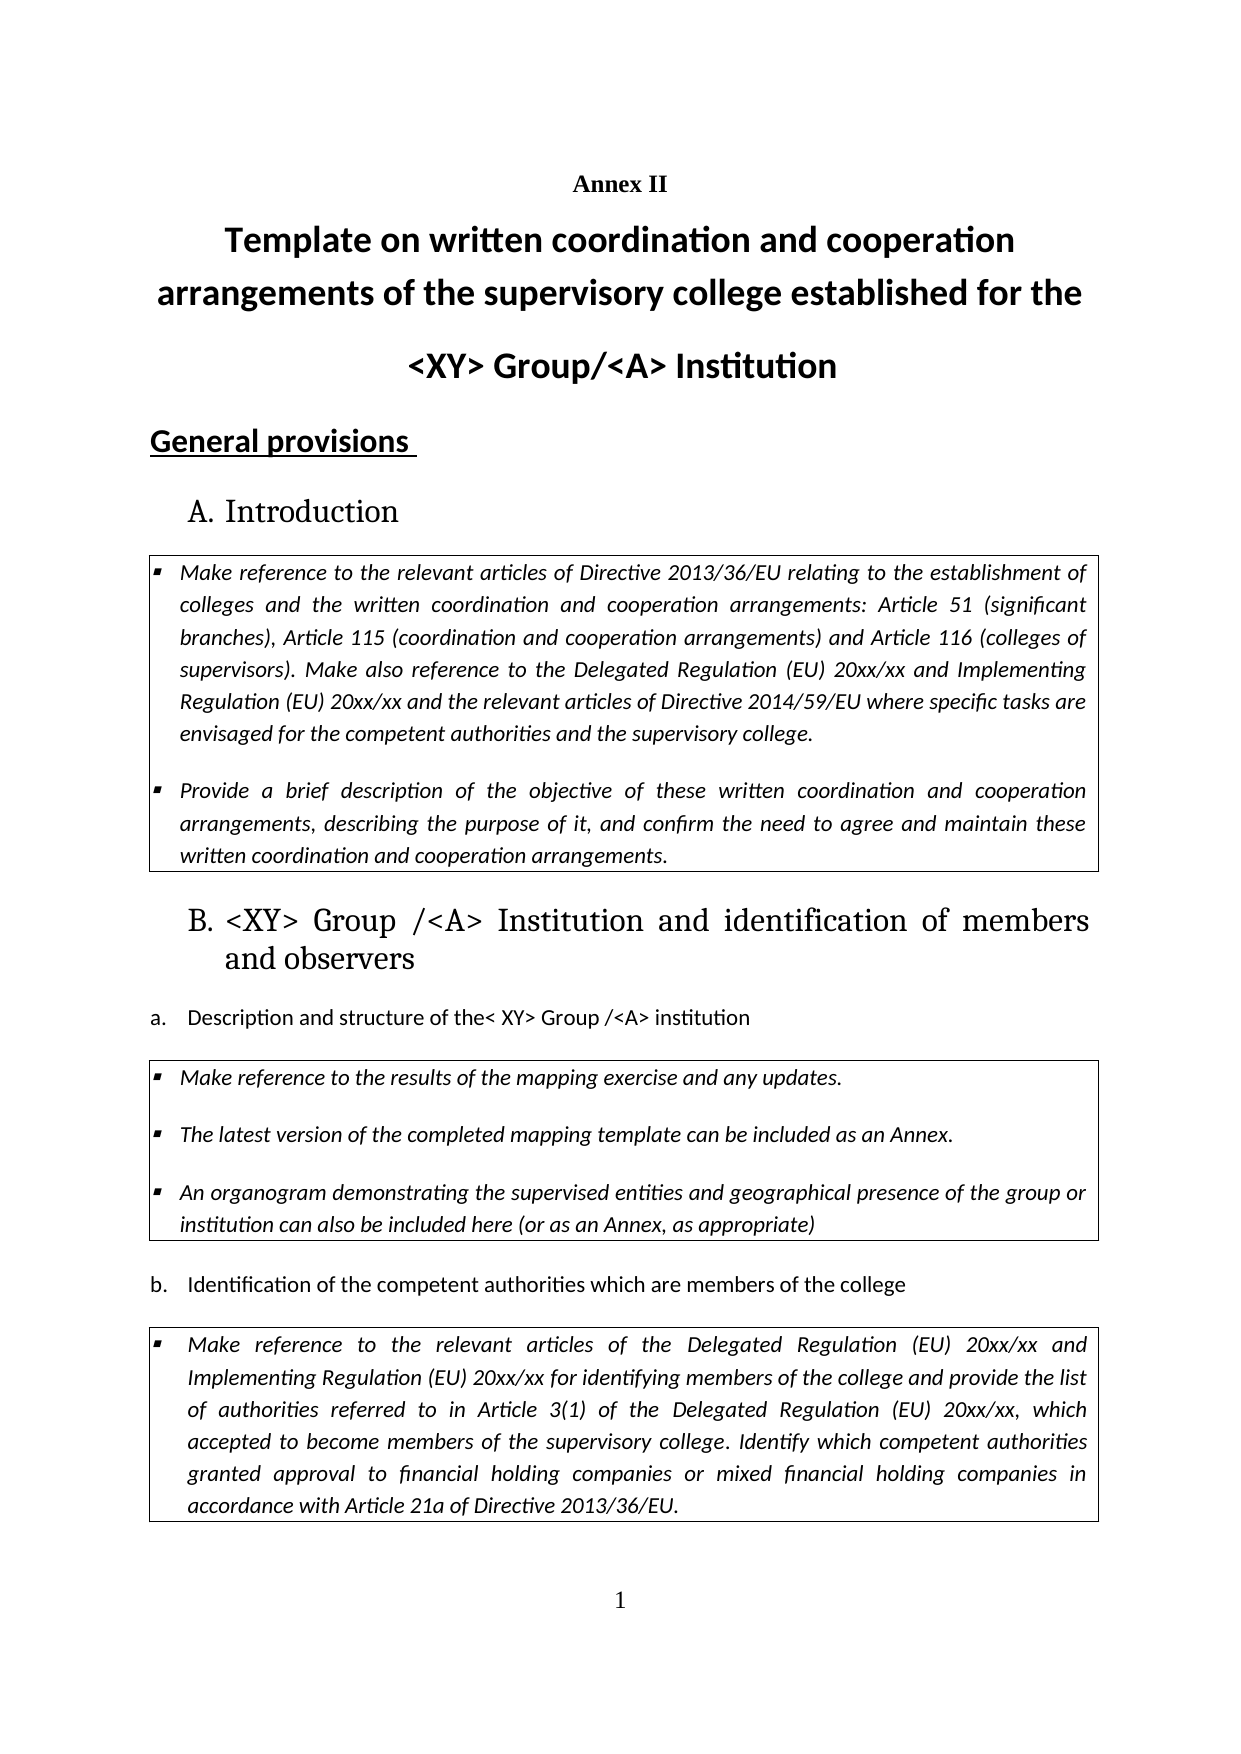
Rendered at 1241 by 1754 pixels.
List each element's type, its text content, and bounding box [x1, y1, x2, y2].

list Make reference to the relevant articles of the Delegated Regulation (EU) 20xx/xx and Implementing Regulation (EU) 20xx/xx for identifying members of the college and provide the list of authorities referred to in Article 3(1) of the Delegated Regulation (EU) 20xx/xx, which accepted to become members of the supervisory college. Identify which competent authorities granted approval to financial holding companies or mixed financial holding companies in accordance with Article 21a of Directive 2013/36/EU. [150, 1328, 1098, 1521]
subtitle <XY> Group /<A> Institution and identification of members and observers [187, 901, 1090, 978]
subtitle Introduction [187, 492, 1090, 530]
list The latest version of the completed mapping template can be included as an Annex. [150, 1117, 1098, 1148]
list Make reference to the relevant articles of Directive 2013/36/EU relating to the establishment of colleges and the written coordination and cooperation arrangements: Article 51 (significant branches), Article 115 (coordination and cooperation arrangements) and Article 116 (colleges of supervisors). Make also reference to the Delegated Regulation (EU) 20xx/xx and Implementing Regulation (EU) 20xx/xx and the relevant articles of Directive 2014/59/EU where specific tasks are envisaged for the competent authorities and the supervisory college. [150, 556, 1098, 747]
list An organogram demonstrating the supervised entities and geographical presence of the group or institution can also be included here (or as an Annex, as appropriate) [150, 1174, 1098, 1240]
list Description and structure of the< XY> Group /<A> institution [150, 1003, 1090, 1031]
list General provisions [150, 420, 1090, 461]
text Template on written coordination and cooperation arrangements of the supervisory college established for the [150, 216, 1090, 315]
list Identification of the competent authorities which are members of the college [150, 1270, 1090, 1298]
list Provide a brief description of the objective of these written coordination and cooperation arrangements, describing the purpose of it, and confirm the need to agree and maintain these written coordination and cooperation arrangements. [150, 773, 1098, 871]
text <XY> Group/<A> Institution [150, 342, 1090, 388]
list Make reference to the results of the mapping exercise and any updates. [150, 1061, 1098, 1091]
text Annex II [150, 169, 1090, 197]
